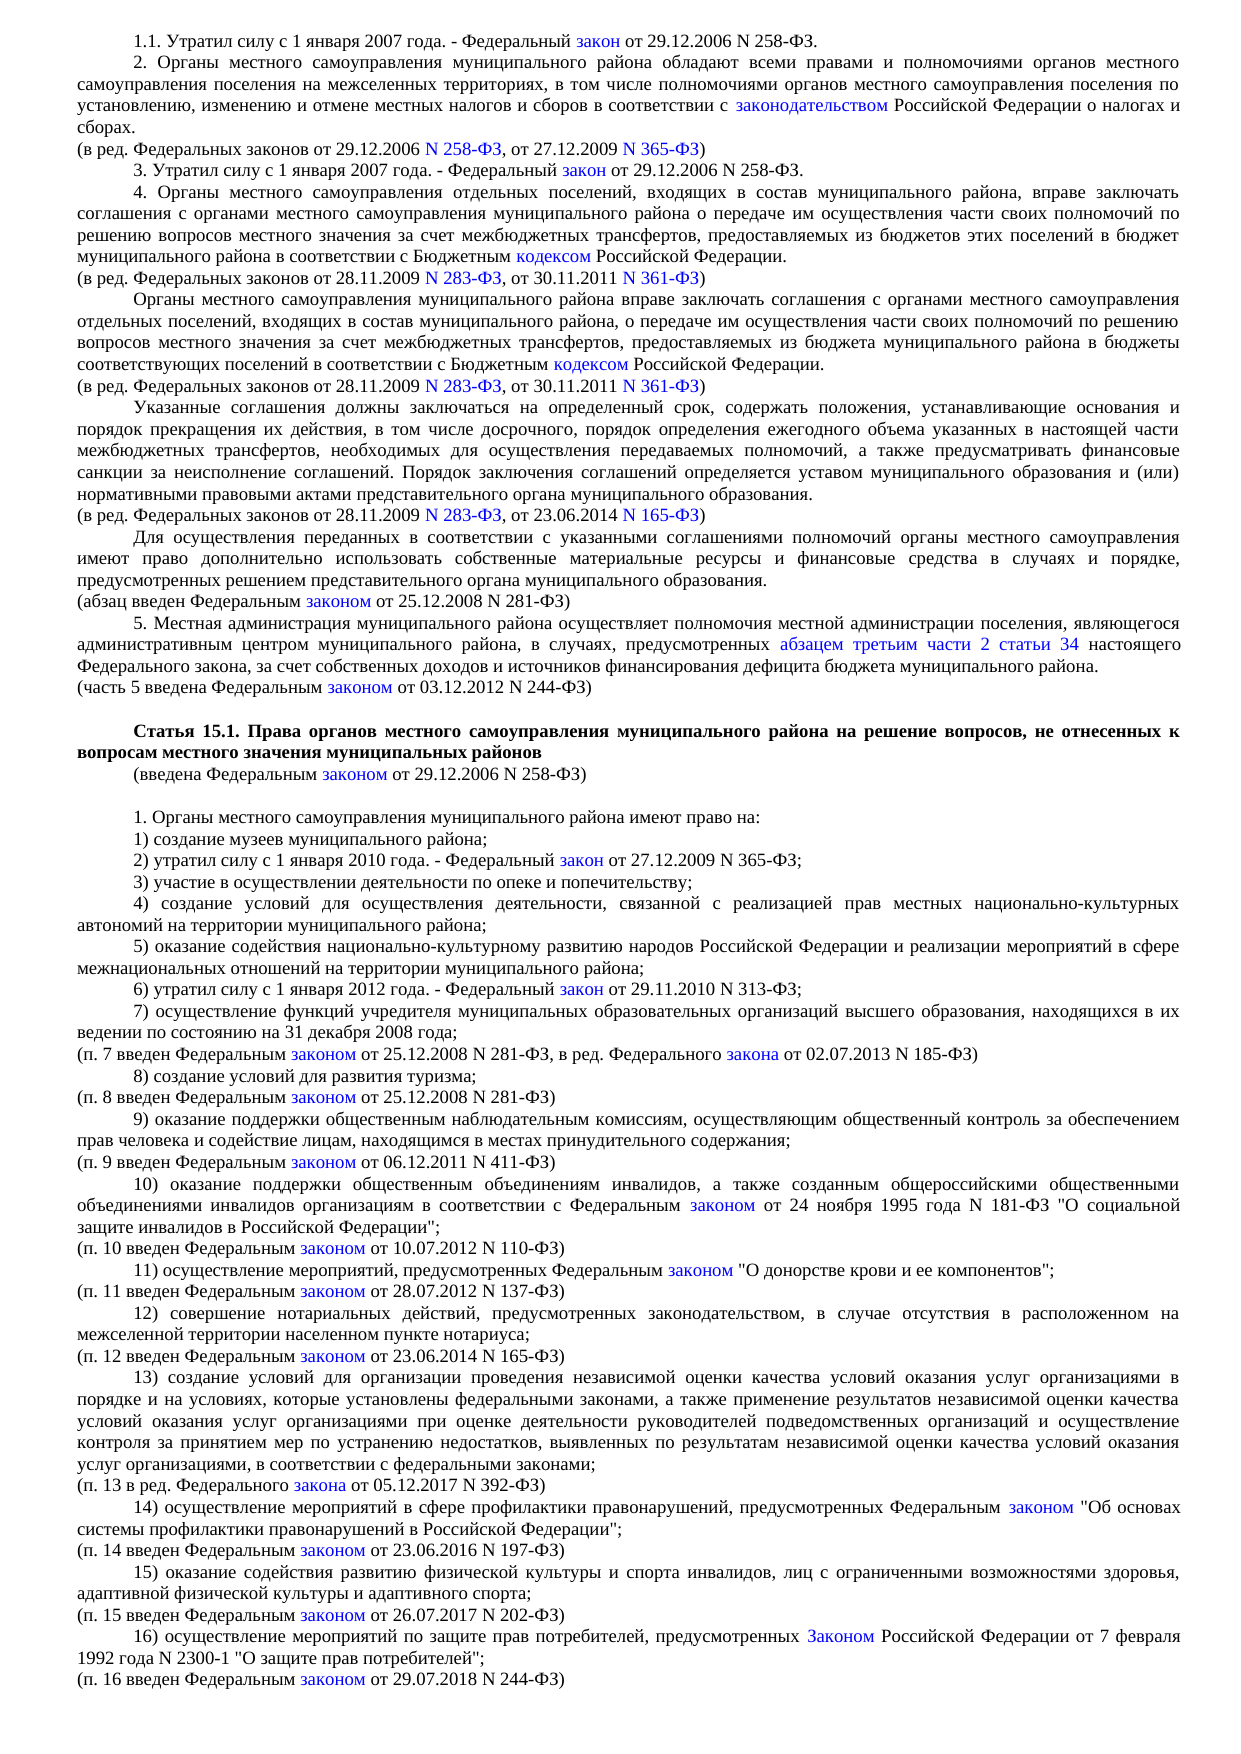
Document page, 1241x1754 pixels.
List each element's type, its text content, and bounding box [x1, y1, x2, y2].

text (п. 13 в ред. Федерального закона от 05.12.2017 N 392-ФЗ) [77, 1474, 1181, 1496]
text Указанные соглашения должны заключаться на определенный срок, содержать положения, устанавливающие основания и порядок прекращения их действия, в том числе досрочного, порядок определения ежегодного объема указанных в настоящей части межбюджетных трансфертов, необходимых для осуществления передаваемых полномочий, а также предусматривать финансовые санкции за неисполнение соглашений. Порядок заключения соглашений определяется уставом муниципального образования и (или) нормативными правовыми актами представительного органа муниципального образования. [77, 396, 1181, 504]
text (п. 16 введен Федеральным законом от 29.07.2018 N 244-ФЗ) [77, 1668, 1181, 1690]
text (п. 9 введен Федеральным законом от 06.12.2011 N 411-ФЗ) [77, 1151, 1181, 1172]
text 10) оказание поддержки общественным объединениям инвалидов, а также созданным общероссийскими общественными объединениями инвалидов организациям в соответствии с Федеральным законом от 24 ноября 1995 года N 181-ФЗ "О социальной защите инвалидов в Российской Федерации"; [77, 1172, 1181, 1237]
text 16) осуществление мероприятий по защите прав потребителей, предусмотренных Законом Российской Федерации от 7 февраля 1992 года N 2300-1 "О защите прав потребителей"; [77, 1625, 1181, 1668]
text Статья 15.1. Права органов местного самоуправления муниципального района на решение вопросов, не отнесенных к вопросам местного значения муниципальных районов [77, 719, 1181, 763]
text 2. Органы местного самоуправления муниципального района обладают всеми правами и полномочиями органов местного самоуправления поселения на межселенных территориях, в том числе полномочиями органов местного самоуправления поселения по установлению, изменению и отмене местных налогов и сборов в соответствии с законодательством Российской Федерации о налогах и сборах. [77, 51, 1181, 137]
text 15) оказание содействия развитию физической культуры и спорта инвалидов, лиц с ограниченными возможностями здоровья, адаптивной физической культуры и адаптивного спорта; [77, 1561, 1181, 1604]
text Органы местного самоуправления муниципального района вправе заключать соглашения с органами местного самоуправления отдельных поселений, входящих в состав муниципального района, о передаче им осуществления части своих полномочий по решению вопросов местного значения за счет межбюджетных трансфертов, предоставляемых из бюджета муниципального района в бюджеты соответствующих поселений в соответствии с Бюджетным кодексом Российской Федерации. [77, 288, 1181, 374]
text 3. Утратил силу с 1 января 2007 года. - Федеральный закон от 29.12.2006 N 258-ФЗ. [77, 159, 1181, 181]
text 11) осуществление мероприятий, предусмотренных Федеральным законом "О донорстве крови и ее компонентов"; [77, 1259, 1181, 1280]
text 4) создание условий для осуществления деятельности, связанной с реализацией прав местных национально-культурных автономий на территории муниципального района; [77, 892, 1181, 935]
text (в ред. Федеральных законов от 28.11.2009 N 283-ФЗ, от 30.11.2011 N 361-ФЗ) [77, 267, 1181, 288]
text 3) участие в осуществлении деятельности по опеке и попечительству; [77, 871, 1181, 892]
text 5. Местная администрация муниципального района осуществляет полномочия местной администрации поселения, являющегося административным центром муниципального района, в случаях, предусмотренных абзацем третьим части 2 статьи 34 настоящего Федерального закона, за счет собственных доходов и источников финансирования дефицита бюджета муниципального района. [77, 612, 1181, 676]
text 1) создание музеев муниципального района; [77, 827, 1181, 849]
text (п. 14 введен Федеральным законом от 23.06.2016 N 197-ФЗ) [77, 1539, 1181, 1561]
text 4. Органы местного самоуправления отдельных поселений, входящих в состав муниципального района, вправе заключать соглашения с органами местного самоуправления муниципального района о передаче им осуществления части своих полномочий по решению вопросов местного значения за счет межбюджетных трансфертов, предоставляемых из бюджетов этих поселений в бюджет муниципального района в соответствии с Бюджетным кодексом Российской Федерации. [77, 181, 1181, 267]
text 14) осуществление мероприятий в сфере профилактики правонарушений, предусмотренных Федеральным законом "Об основах системы профилактики правонарушений в Российской Федерации"; [77, 1496, 1181, 1539]
text (в ред. Федеральных законов от 28.11.2009 N 283-ФЗ, от 30.11.2011 N 361-ФЗ) [77, 374, 1181, 396]
text (введена Федеральным законом от 29.12.2006 N 258-ФЗ) [77, 763, 1181, 784]
text (п. 10 введен Федеральным законом от 10.07.2012 N 110-ФЗ) [77, 1237, 1181, 1259]
text (п. 7 введен Федеральным законом от 25.12.2008 N 281-ФЗ, в ред. Федерального закона от 02.07.2013 N 185-ФЗ) [77, 1043, 1181, 1064]
text (в ред. Федеральных законов от 28.11.2009 N 283-ФЗ, от 23.06.2014 N 165-ФЗ) [77, 504, 1181, 526]
text (в ред. Федеральных законов от 29.12.2006 N 258-ФЗ, от 27.12.2009 N 365-ФЗ) [77, 137, 1181, 159]
text 1. Органы местного самоуправления муниципального района имеют право на: [77, 806, 1181, 827]
text (п. 8 введен Федеральным законом от 25.12.2008 N 281-ФЗ) [77, 1086, 1181, 1108]
text (часть 5 введена Федеральным законом от 03.12.2012 N 244-ФЗ) [77, 676, 1181, 698]
text (абзац введен Федеральным законом от 25.12.2008 N 281-ФЗ) [77, 590, 1181, 612]
text 13) создание условий для организации проведения независимой оценки качества условий оказания услуг организациями в порядке и на условиях, которые установлены федеральными законами, а также применение результатов независимой оценки качества условий оказания услуг организациями при оценке деятельности руководителей подведомственных организаций и осуществление контроля за принятием мер по устранению недостатков, выявленных по результатам независимой оценки качества условий оказания услуг организациями, в соответствии с федеральными законами; [77, 1366, 1181, 1474]
text 2) утратил силу с 1 января 2010 года. - Федеральный закон от 27.12.2009 N 365-ФЗ; [77, 849, 1181, 871]
text 6) утратил силу с 1 января 2012 года. - Федеральный закон от 29.11.2010 N 313-ФЗ; [77, 978, 1181, 1000]
text 12) совершение нотариальных действий, предусмотренных законодательством, в случае отсутствия в расположенном на межселенной территории населенном пункте нотариуса; [77, 1302, 1181, 1345]
text 7) осуществление функций учредителя муниципальных образовательных организаций высшего образования, находящихся в их ведении по состоянию на 31 декабря 2008 года; [77, 1000, 1181, 1043]
text 9) оказание поддержки общественным наблюдательным комиссиям, осуществляющим общественный контроль за обеспечением прав человека и содействие лицам, находящимся в местах принудительного содержания; [77, 1108, 1181, 1151]
text (п. 12 введен Федеральным законом от 23.06.2014 N 165-ФЗ) [77, 1345, 1181, 1366]
text (п. 15 введен Федеральным законом от 26.07.2017 N 202-ФЗ) [77, 1604, 1181, 1625]
text (п. 11 введен Федеральным законом от 28.07.2012 N 137-ФЗ) [77, 1280, 1181, 1302]
text 1.1. Утратил силу с 1 января 2007 года. - Федеральный закон от 29.12.2006 N 258-ФЗ. [77, 29, 1181, 51]
text Для осуществления переданных в соответствии с указанными соглашениями полномочий органы местного самоуправления имеют право дополнительно использовать собственные материальные ресурсы и финансовые средства в случаях и порядке, предусмотренных решением представительного органа муниципального образования. [77, 526, 1181, 590]
text 5) оказание содействия национально-культурному развитию народов Российской Федерации и реализации мероприятий в сфере межнациональных отношений на территории муниципального района; [77, 935, 1181, 978]
text 8) создание условий для развития туризма; [77, 1064, 1181, 1086]
